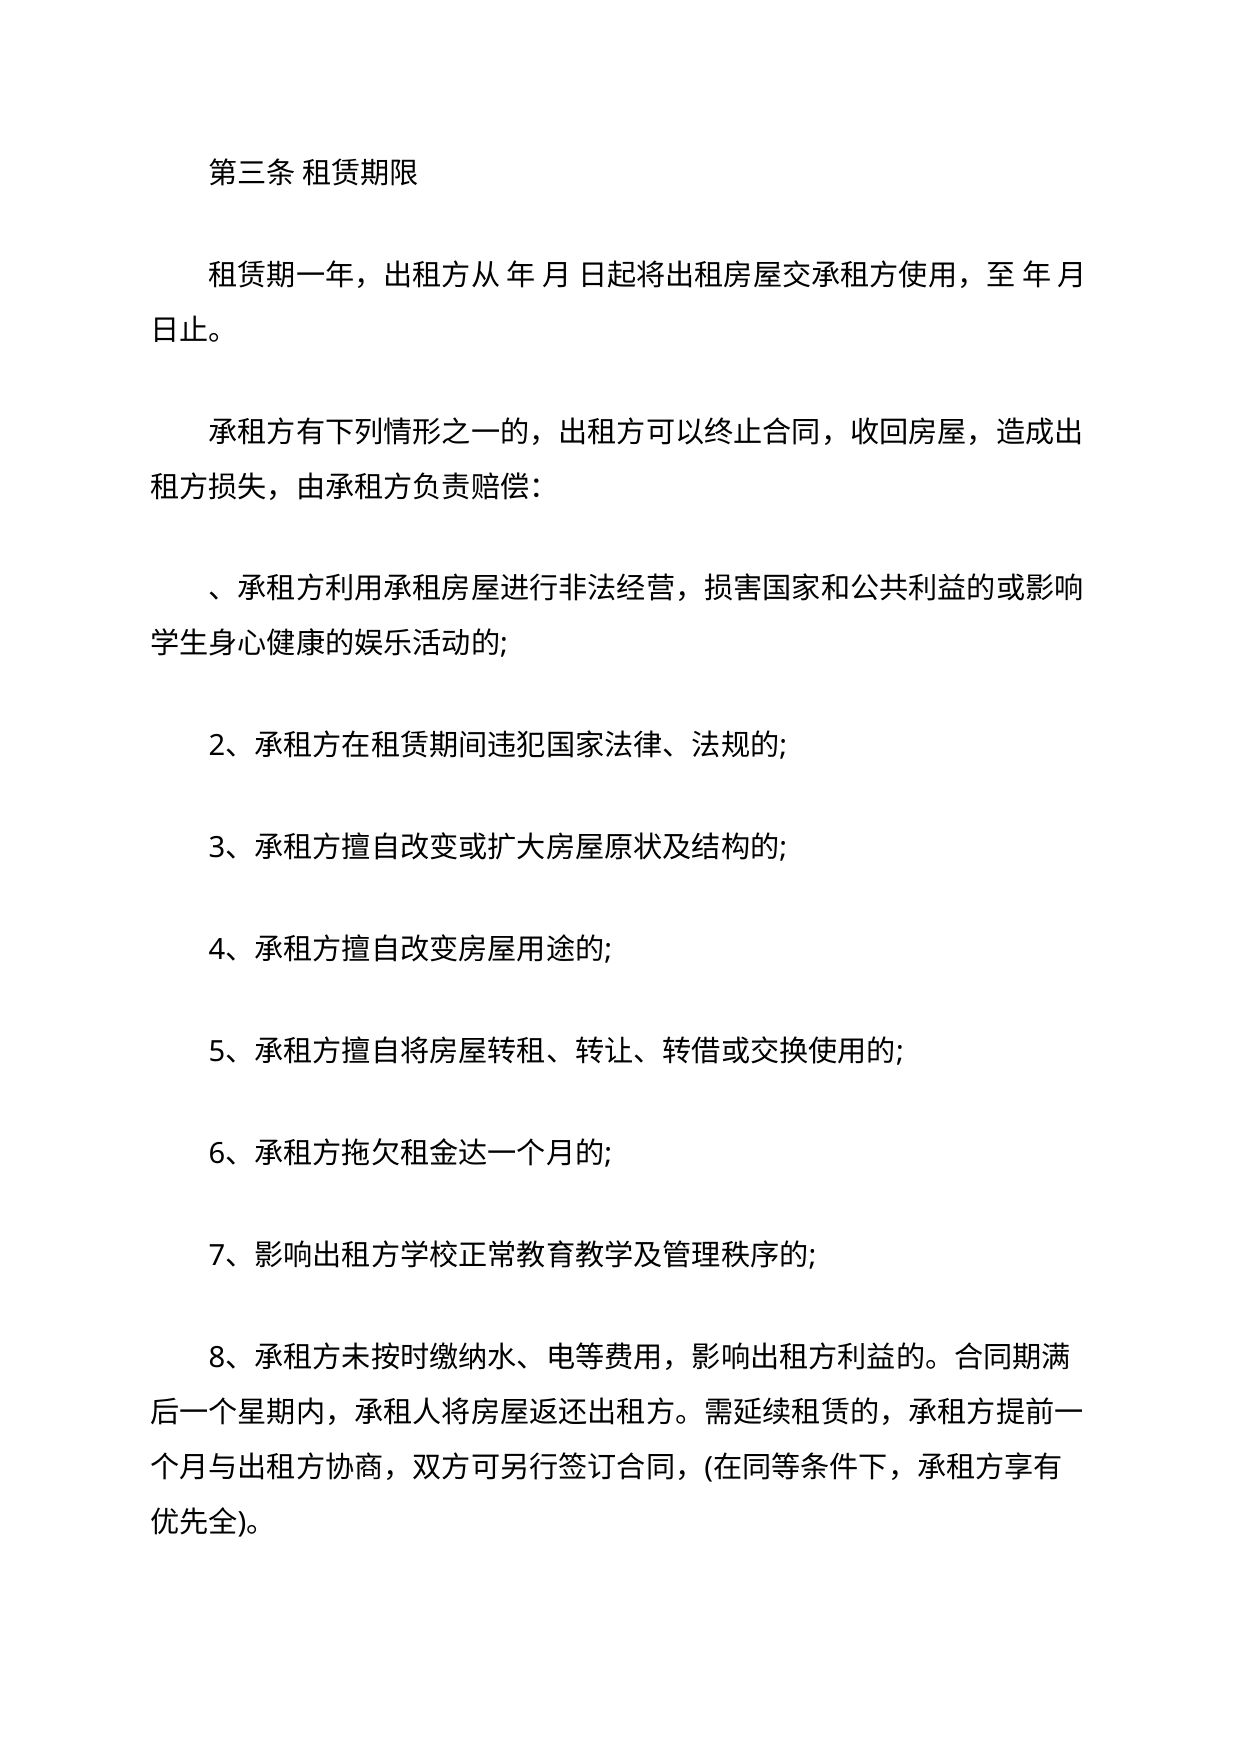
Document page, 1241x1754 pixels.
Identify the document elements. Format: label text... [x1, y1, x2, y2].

text 6、承租方拖欠租金达一个月的; [150, 1130, 1090, 1172]
text 、承租方利用承租房屋进行非法经营，损害国家和公共利益的或影响学生身心健康的娱乐活动的; [150, 565, 1090, 662]
text 5、承租方擅自将房屋转租、转让、转借或交换使用的; [150, 1028, 1090, 1070]
text 2、承租方在租赁期间违犯国家法律、法规的; [150, 722, 1090, 764]
text 租赁期一年，出租方从 年 月 日起将出租房屋交承租方使用，至 年 月 日止。 [150, 252, 1090, 349]
text 7、影响出租方学校正常教育教学及管理秩序的; [150, 1232, 1090, 1274]
text 第三条 租赁期限 [150, 150, 1090, 192]
text 4、承租方擅自改变房屋用途的; [150, 926, 1090, 968]
text 3、承租方擅自改变或扩大房屋原状及结构的; [150, 824, 1090, 866]
text 8、承租方未按时缴纳水、电等费用，影响出租方利益的。合同期满后一个星期内，承租人将房屋返还出租方。需延续租赁的，承租方提前一个月与出租方协商，双方可另行签订合同，(在同等条件下，承租方享有优先全)。 [150, 1334, 1090, 1541]
text 承租方有下列情形之一的，出租方可以终止合同，收回房屋，造成出租方损失，由承租方负责赔偿： [150, 408, 1090, 506]
